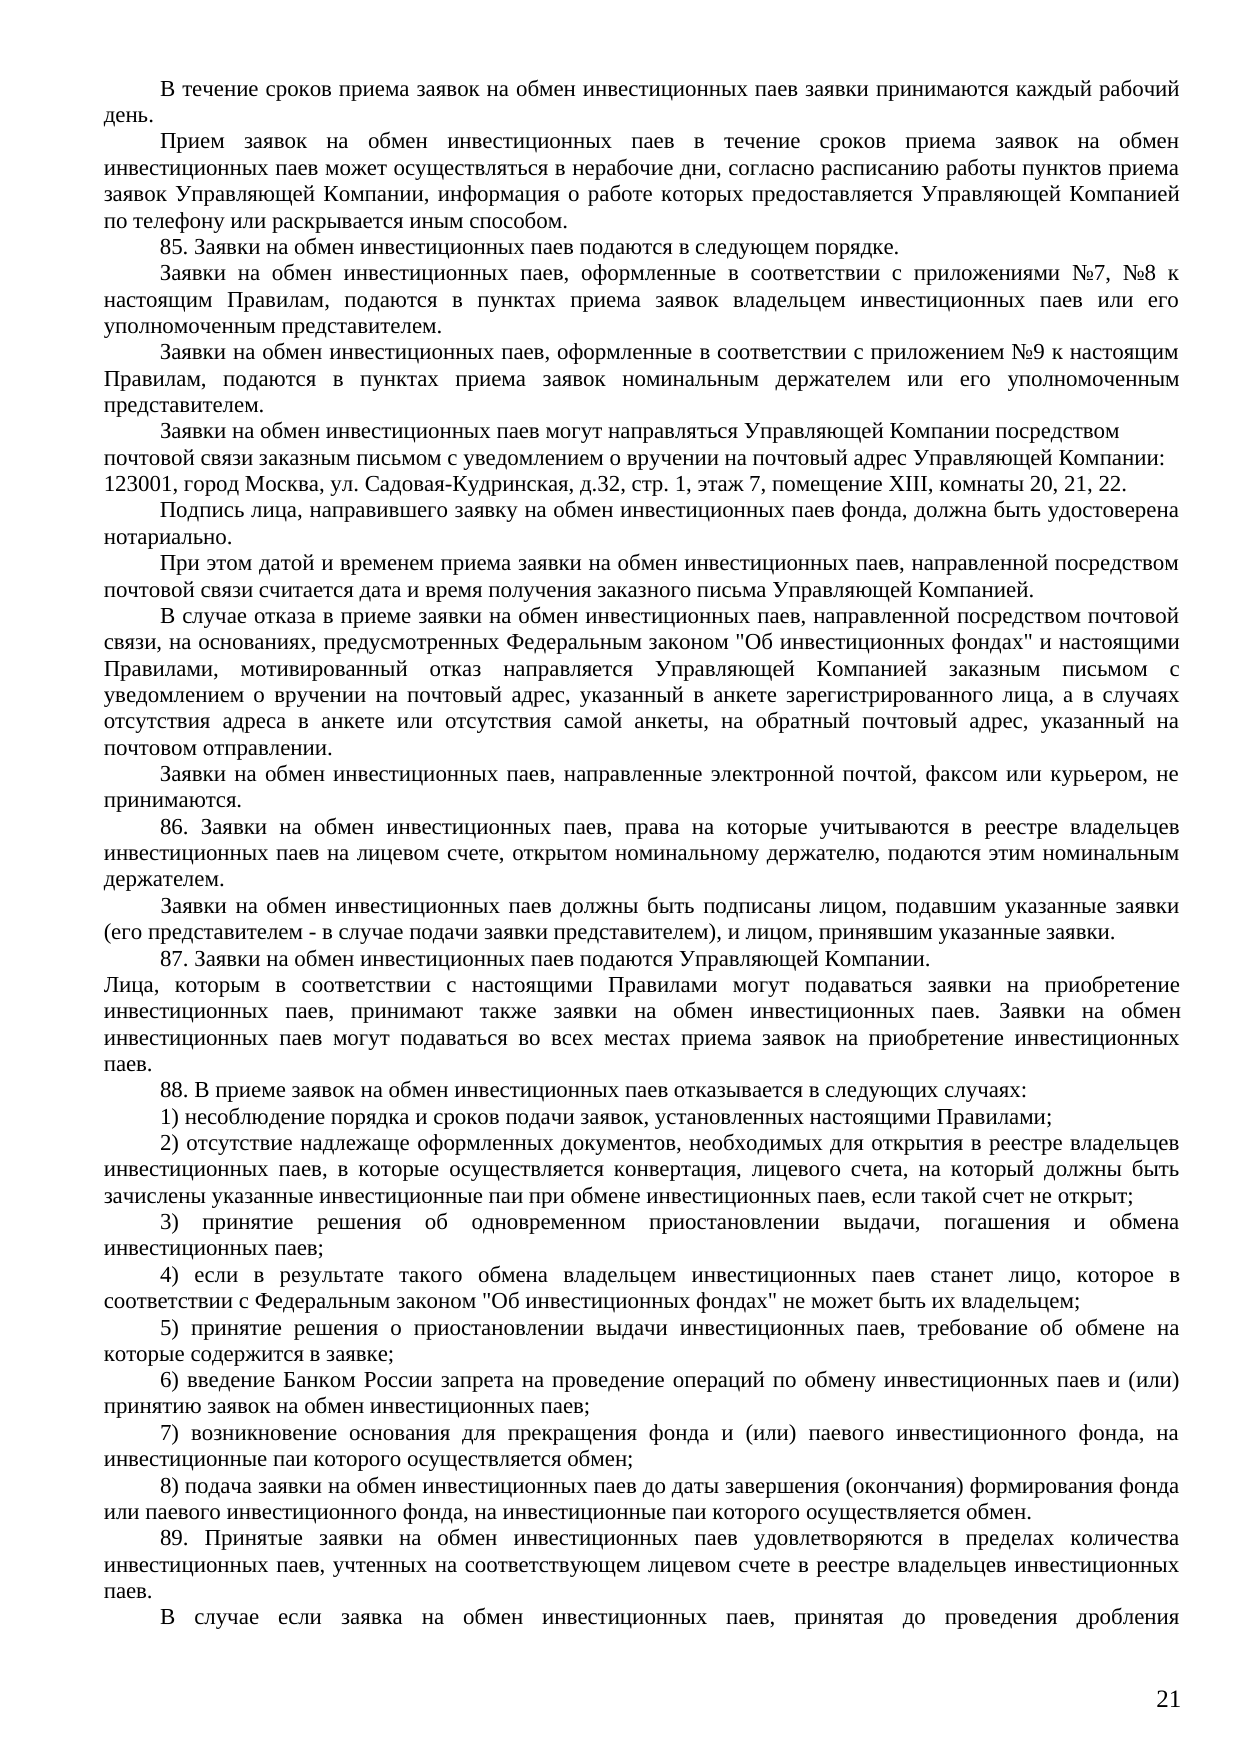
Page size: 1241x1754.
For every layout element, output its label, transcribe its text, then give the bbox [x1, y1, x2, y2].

text 87. Заявки на обмен инвестиционных паев подаются Управляющей Компании. [103, 944, 1181, 971]
text Прием заявок на обмен инвестиционных паев в течение сроков приема заявок на обмен инвестиционных паев может осуществляться в нерабочие дни, согласно расписанию работы пунктов приема заявок Управляющей Компании, информация о работе которых предоставляется Управляющей Компанией по телефону или раскрывается иным способом. [103, 128, 1181, 233]
text Заявки на обмен инвестиционных паев, направленные электронной почтой, факсом или курьером, не принимаются. [103, 760, 1181, 813]
text 5) принятие решения о приостановлении выдачи инвестиционных паев, требование об обмене на которые содержится в заявке; [103, 1313, 1181, 1366]
text 8) подача заявки на обмен инвестиционных паев до даты завершения (окончания) формирования фонда или паевого инвестиционного фонда, на инвестиционные паи которого осуществляется обмен. [103, 1472, 1181, 1524]
text В течение сроков приема заявок на обмен инвестиционных паев заявки принимаются каждый рабочий день. [103, 75, 1181, 128]
text 86. Заявки на обмен инвестиционных паев, права на которые учитываются в реестре владельцев инвестиционных паев на лицевом счете, открытом номинальному держателю, подаются этим номинальным держателем. [103, 813, 1181, 892]
text Заявки на обмен инвестиционных паев могут направляться Управляющей Компании посредством почтовой связи заказным письмом с уведомлением о вручении на почтовый адрес Управляющей Компании: 123001, город Москва, ул. Садовая-Кудринская, д.32, стр. 1, этаж 7, помещение XIII, комнаты 20, 21, 22. [103, 417, 1181, 497]
text 2) отсутствие надлежаще оформленных документов, необходимых для открытия в реестре владельцев инвестиционных паев, в которые осуществляется конвертация, лицевого счета, на который должны быть зачислены указанные инвестиционные паи при обмене инвестиционных паев, если такой счет не открыт; [103, 1129, 1181, 1208]
text 89. Принятые заявки на обмен инвестиционных паев удовлетворяются в пределах количества инвестиционных паев, учтенных на соответствующем лицевом счете в реестре владельцев инвестиционных паев. [103, 1524, 1181, 1603]
text Подпись лица, направившего заявку на обмен инвестиционных паев фонда, должна быть удостоверена нотариально. [103, 497, 1181, 549]
text При этом датой и временем приема заявки на обмен инвестиционных паев, направленной посредством почтовой связи считается дата и время получения заказного письма Управляющей Компанией. [103, 549, 1181, 602]
text 85. Заявки на обмен инвестиционных паев подаются в следующем порядке. [103, 233, 1181, 259]
text 88. В приеме заявок на обмен инвестиционных паев отказывается в следующих случаях: [103, 1076, 1181, 1103]
text 7) возникновение основания для прекращения фонда и (или) паевого инвестиционного фонда, на инвестиционные паи которого осуществляется обмен; [103, 1419, 1181, 1472]
text Заявки на обмен инвестиционных паев, оформленные в соответствии с приложением №9 к настоящим Правилам, подаются в пунктах приема заявок номинальным держателем или его уполномоченным представителем. [103, 338, 1181, 417]
text 6) введение Банком России запрета на проведение операций по обмену инвестиционных паев и (или) принятию заявок на обмен инвестиционных паев; [103, 1366, 1181, 1419]
text В случае отказа в приеме заявки на обмен инвестиционных паев, направленной посредством почтовой связи, на основаниях, предусмотренных Федеральным законом "Об инвестиционных фондах" и настоящими Правилами, мотивированный отказ направляется Управляющей Компанией заказным письмом с уведомлением о вручении на почтовый адрес, указанный в анкете зарегистрированного лица, а в случаях отсутствия адреса в анкете или отсутствия самой анкеты, на обратный почтовый адрес, указанный на почтовом отправлении. [103, 602, 1181, 760]
text Лица, которым в соответствии с настоящими Правилами могут подаваться заявки на приобретение инвестиционных паев, принимают также заявки на обмен инвестиционных паев. Заявки на обмен инвестиционных паев могут подаваться во всех местах приема заявок на приобретение инвестиционных паев. [103, 971, 1181, 1076]
text Заявки на обмен инвестиционных паев должны быть подписаны лицом, подавшим указанные заявки (его представителем - в случае подачи заявки представителем), и лицом, принявшим указанные заявки. [103, 892, 1181, 944]
text 3) принятие решения об одновременном приостановлении выдачи, погашения и обмена инвестиционных паев; [103, 1208, 1181, 1261]
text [103, 1603, 1181, 1630]
text 4) если в результате такого обмена владельцем инвестиционных паев станет лицо, которое в соответствии с Федеральным законом "Об инвестиционных фондах" не может быть их владельцем; [103, 1261, 1181, 1313]
text Заявки на обмен инвестиционных паев, оформленные в соответствии с приложениями №7, №8 к настоящим Правилам, подаются в пунктах приема заявок владельцем инвестиционных паев или его уполномоченным представителем. [103, 259, 1181, 338]
text 1) несоблюдение порядка и сроков подачи заявок, установленных настоящими Правилами; [103, 1103, 1181, 1129]
